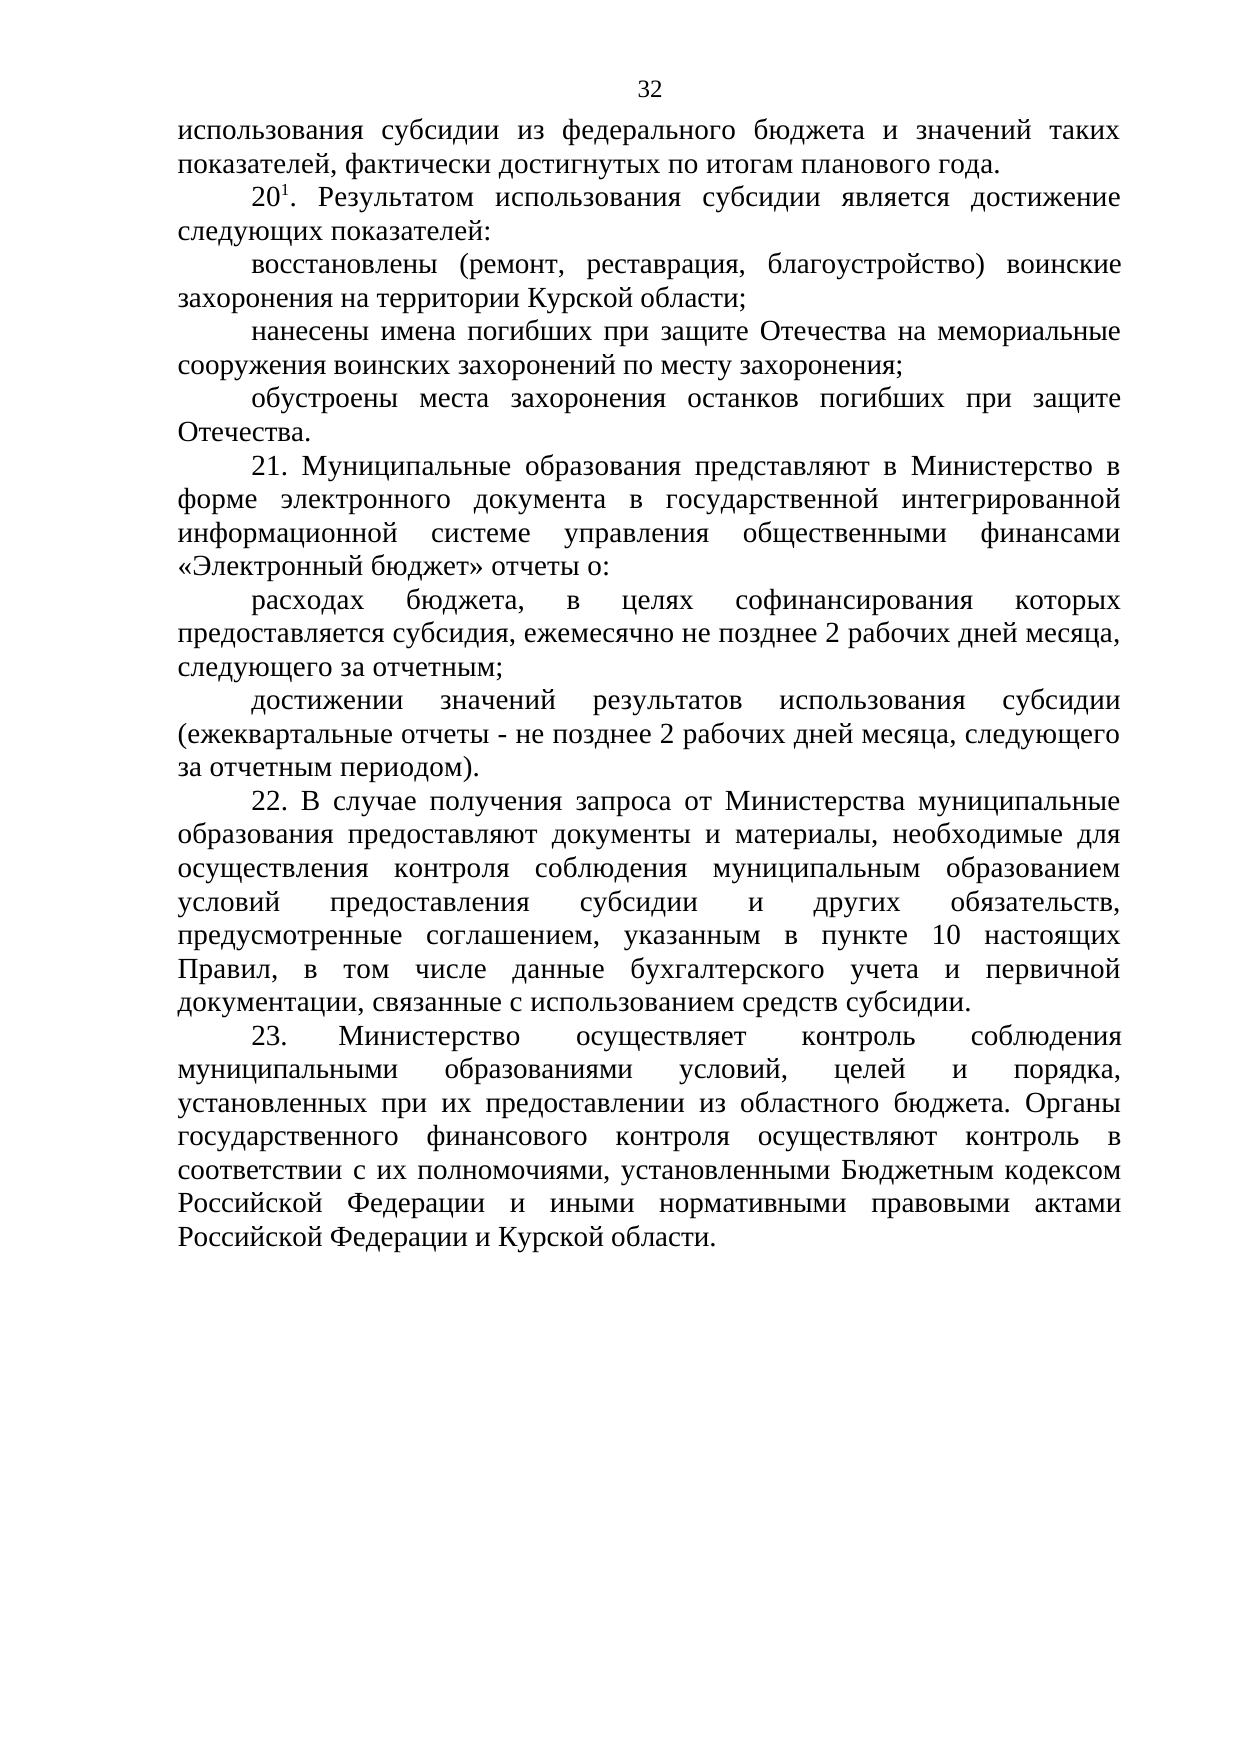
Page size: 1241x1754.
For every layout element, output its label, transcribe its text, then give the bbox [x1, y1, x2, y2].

text обустроены места захоронения останков погибших при защите Отечества. [177, 381, 1122, 448]
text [177, 112, 1122, 179]
text восстановлены (ремонт, реставрация, благоустройство) воинские захоронения на территории Курской области; [177, 246, 1122, 313]
text расходах бюджета, в целях софинансирования которых предоставляется субсидия, ежемесячно не позднее 2 рабочих дней месяца, следующего за отчетным; [177, 582, 1122, 682]
text нанесены имена погибших при защите Отечества на мемориальные сооружения воинских захоронений по месту захоронения; [177, 313, 1122, 381]
text 23. Министерство осуществляет контроль соблюдения муниципальными образованиями условий, целей и порядка, установленных при их предоставлении из областного бюджета. Органы государственного финансового контроля осуществляют контроль в соответствии с их полномочиями, установленными Бюджетным кодексом Российской Федерации и иными нормативными правовыми актами Российской Федерации и Курской области. [177, 1018, 1122, 1253]
text достижении значений результатов использования субсидии (ежеквартальные отчеты - не позднее 2 рабочих дней месяца, следующего за отчетным периодом). [177, 682, 1122, 783]
text 201. Результатом использования субсидии является достижение следующих показателей: [177, 179, 1122, 246]
text 22. В случае получения запроса от Министерства муниципальные образования предоставляют документы и материалы, необходимые для осуществления контроля соблюдения муниципальным образованием условий предоставления субсидии и других обязательств, предусмотренные соглашением, указанным в пункте 10 настоящих Правил, в том числе данные бухгалтерского учета и первичной документации, связанные с использованием средств субсидии. [177, 783, 1122, 1018]
text 21. Муниципальные образования представляют в Министерство в форме электронного документа в государственной интегрированной информационной системе управления общественными финансами «Электронный бюджет» отчеты о: [177, 448, 1122, 582]
